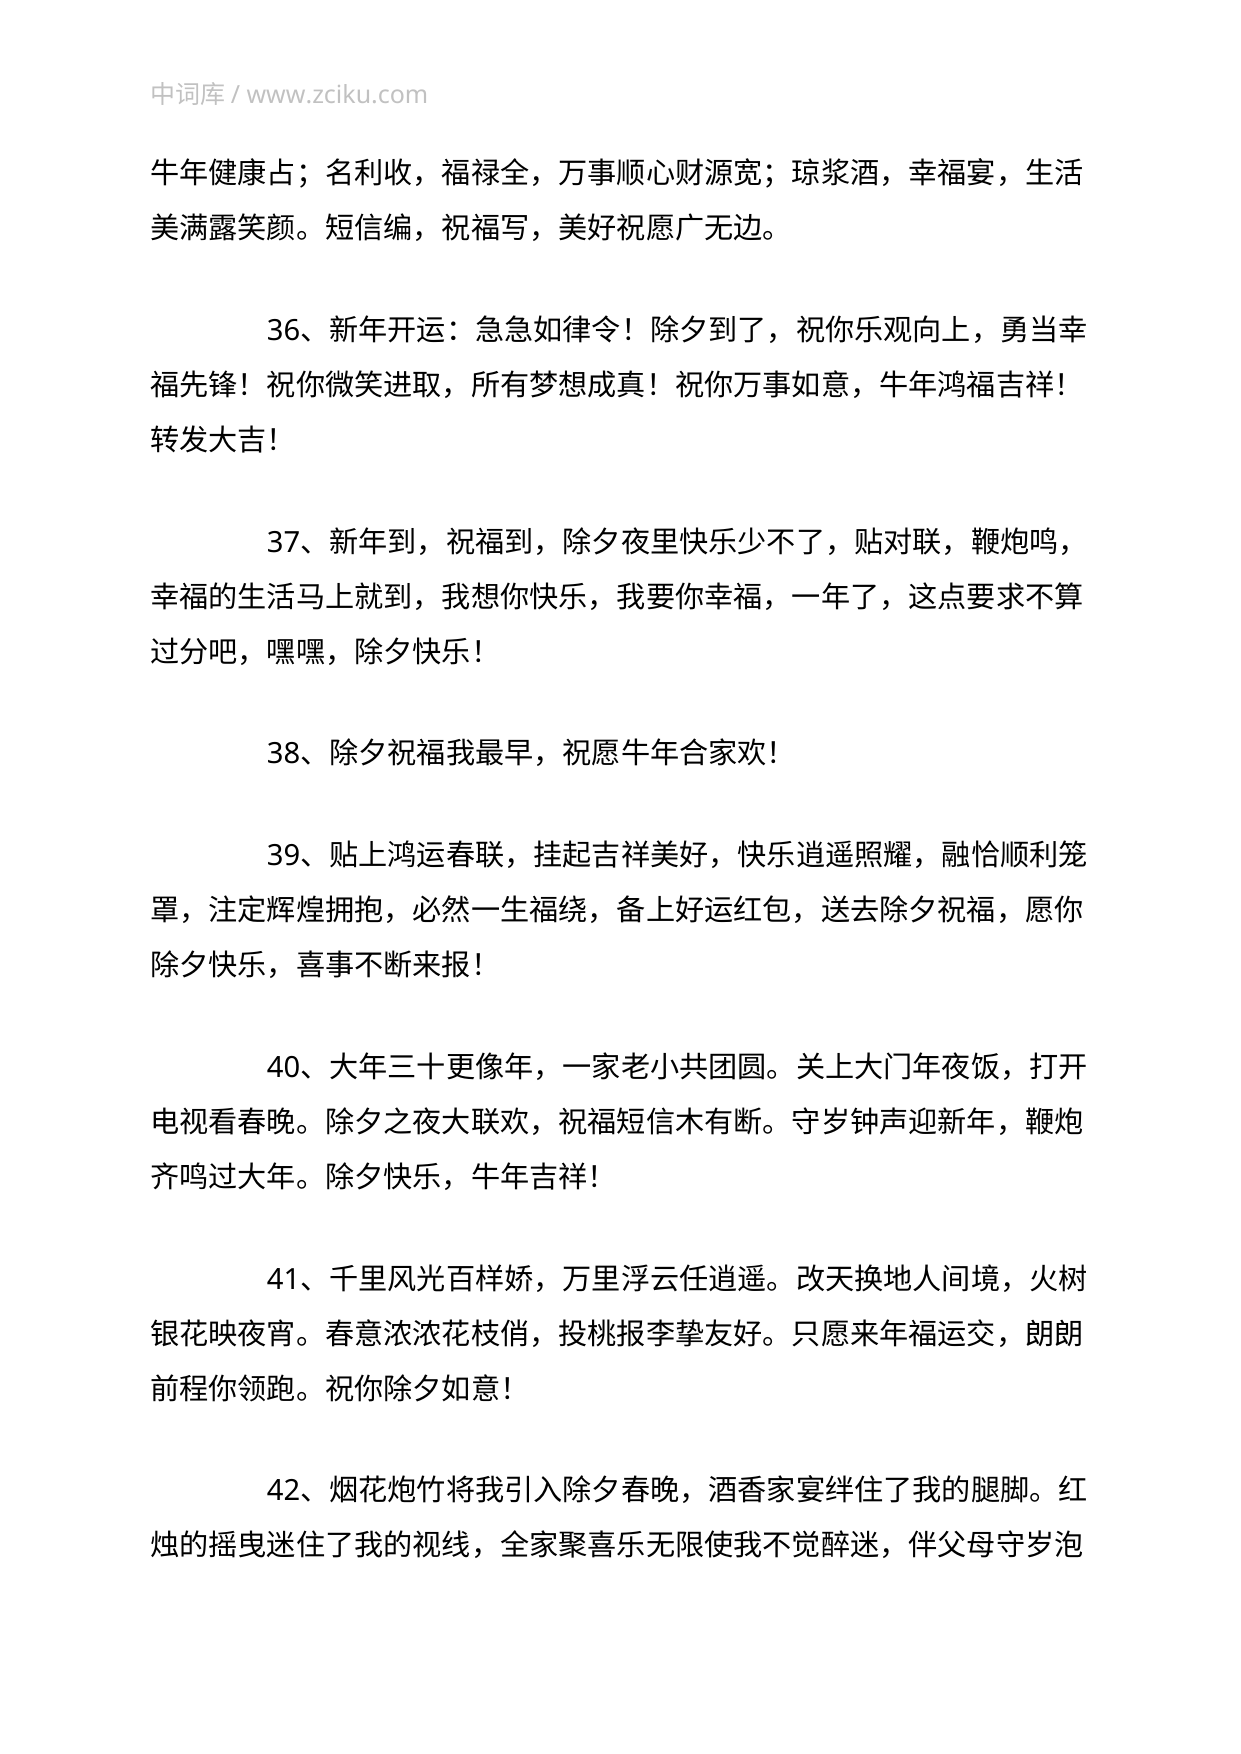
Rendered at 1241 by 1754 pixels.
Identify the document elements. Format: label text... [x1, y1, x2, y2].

text 37、新年到，祝福到，除夕夜里快乐少不了，贴对联，鞭炮鸣，幸福的生活马上就到，我想你快乐，我要你幸福，一年了，这点要求不算过分吧，嘿嘿，除夕快乐！ [150, 518, 1090, 671]
text 36、新年开运：急急如律令！除夕到了，祝你乐观向上，勇当幸福先锋！祝你微笑进取，所有梦想成真！祝你万事如意，牛年鸿福吉祥！转发大吉！ [150, 307, 1090, 459]
text 40、大年三十更像年，一家老小共团圆。关上大门年夜饭，打开电视看春晚。除夕之夜大联欢，祝福短信木有断。守岁钟声迎新年，鞭炮齐鸣过大年。除夕快乐，牛年吉祥！ [150, 1044, 1090, 1196]
text 41、千里风光百样娇，万里浮云任逍遥。改天换地人间境，火树银花映夜宵。春意浓浓花枝俏，投桃报李挚友好。只愿来年福运交，朗朗前程你领跑。祝你除夕如意！ [150, 1255, 1090, 1407]
text 39、贴上鸿运春联，挂起吉祥美好，快乐逍遥照耀，融恰顺利笼罩，注定辉煌拥抱，必然一生福绕，备上好运红包，送去除夕祝福，愿你除夕快乐，喜事不断来报！ [150, 832, 1090, 984]
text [150, 1467, 1090, 1564]
text 38、除夕祝福我最早，祝愿牛年合家欢！ [150, 730, 1090, 772]
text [150, 150, 1090, 247]
